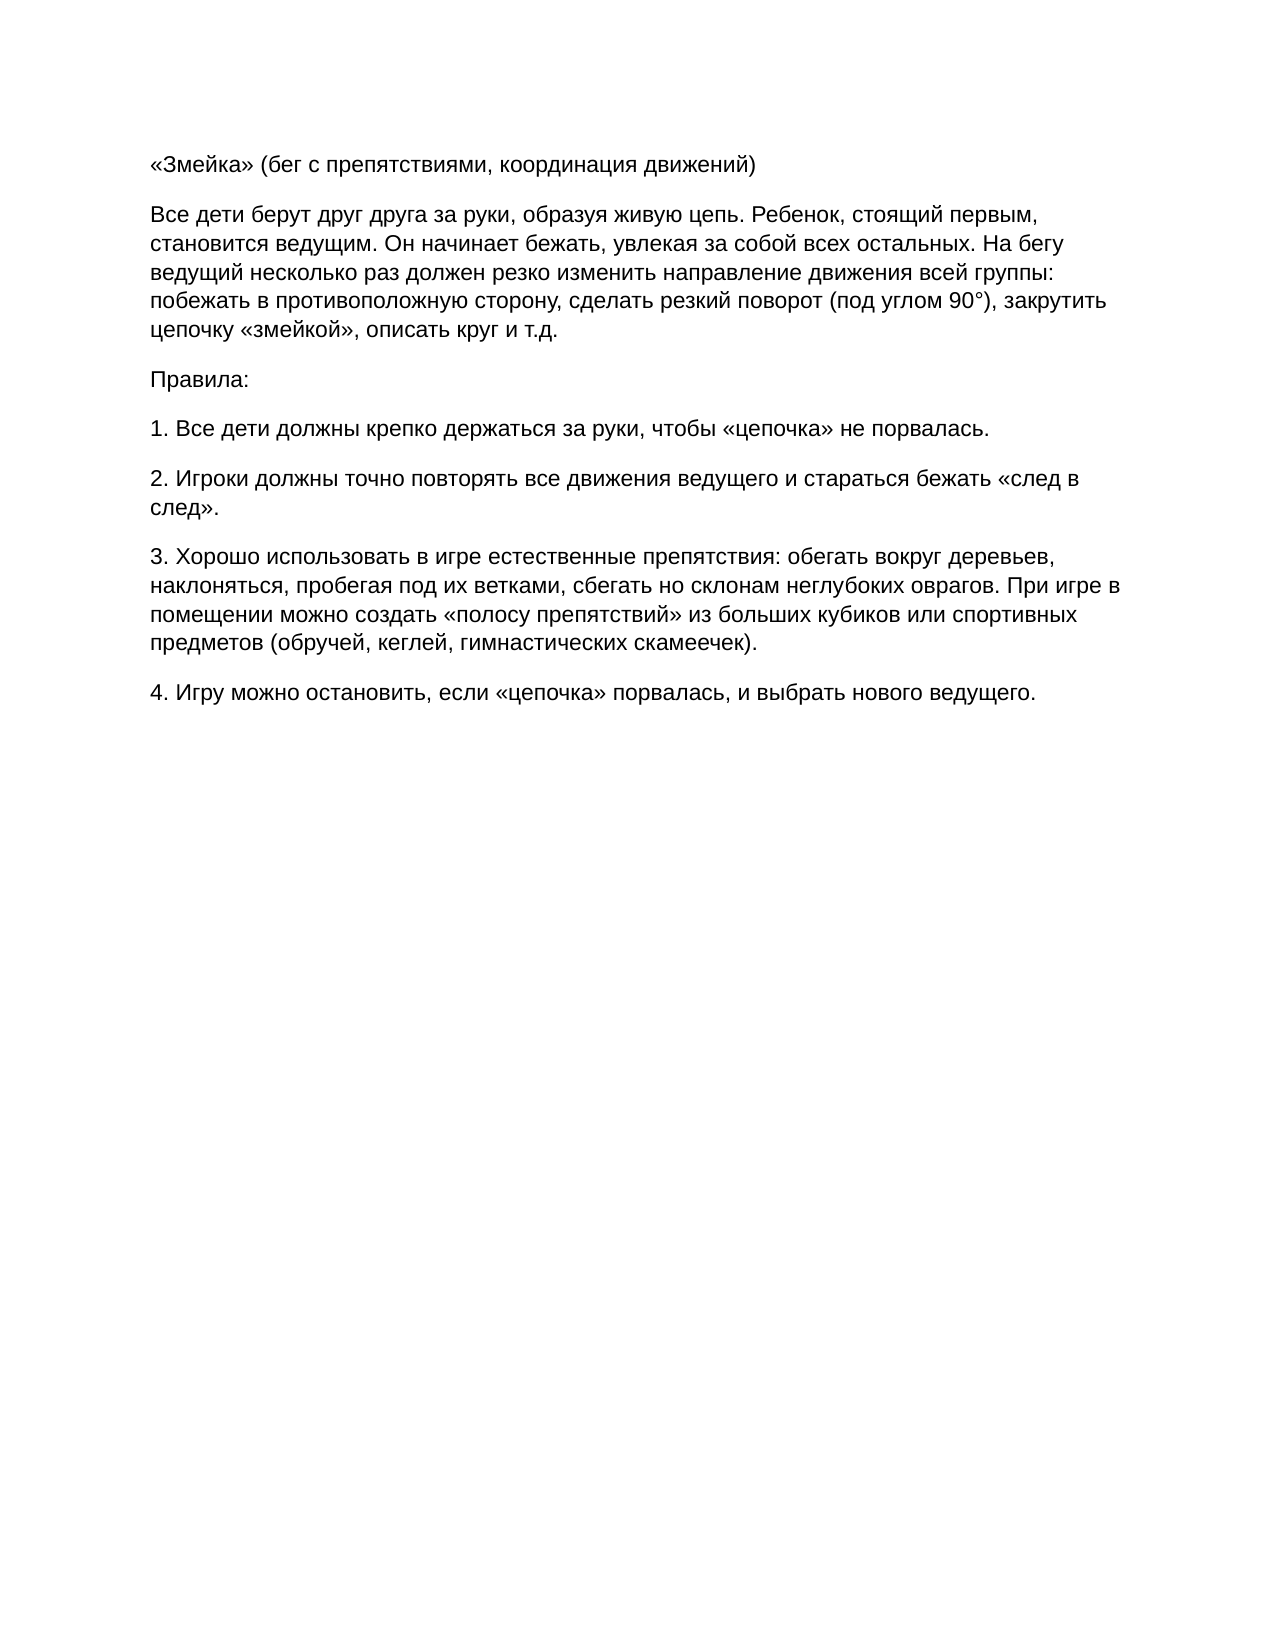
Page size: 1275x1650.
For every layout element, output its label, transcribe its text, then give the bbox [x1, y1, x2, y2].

text «Змейка» (бег с препятствиями, координация движений) [150, 150, 1125, 179]
text 4. Игру можно остановить, если «цепочка» порвалась, и выбрать нового ведущего. [150, 677, 1125, 706]
text 2. Игроки должны точно повторять все движения ведущего и стараться бежать «след в след». [150, 463, 1125, 521]
text 3. Хорошо использовать в игре естественные препятствия: обегать вокруг деревьев, наклоняться, пробегая под их ветками, сбегать но склонам неглубоких оврагов. При игре в помещении можно создать «полосу препятствий» из больших кубиков или спортивных предметов (обручей, кеглей, гимнастических скамеечек). [150, 542, 1125, 657]
text 1. Все дети должны крепко держаться за руки, чтобы «цепочка» не порвалась. [150, 414, 1125, 442]
text Все дети берут друг друга за руки, образуя живую цепь. Ребенок, стоящий первым, становится ведущим. Он начинает бежать, увлекая за собой всех остальных. На бегу ведущий несколько раз должен резко изменить направление движения всей группы: побежать в противоположную сторону, сделать резкий поворот (под углом 90°), закрутить цепочку «змейкой», описать круг и т.д. [150, 199, 1125, 343]
text Правила: [150, 364, 1125, 393]
